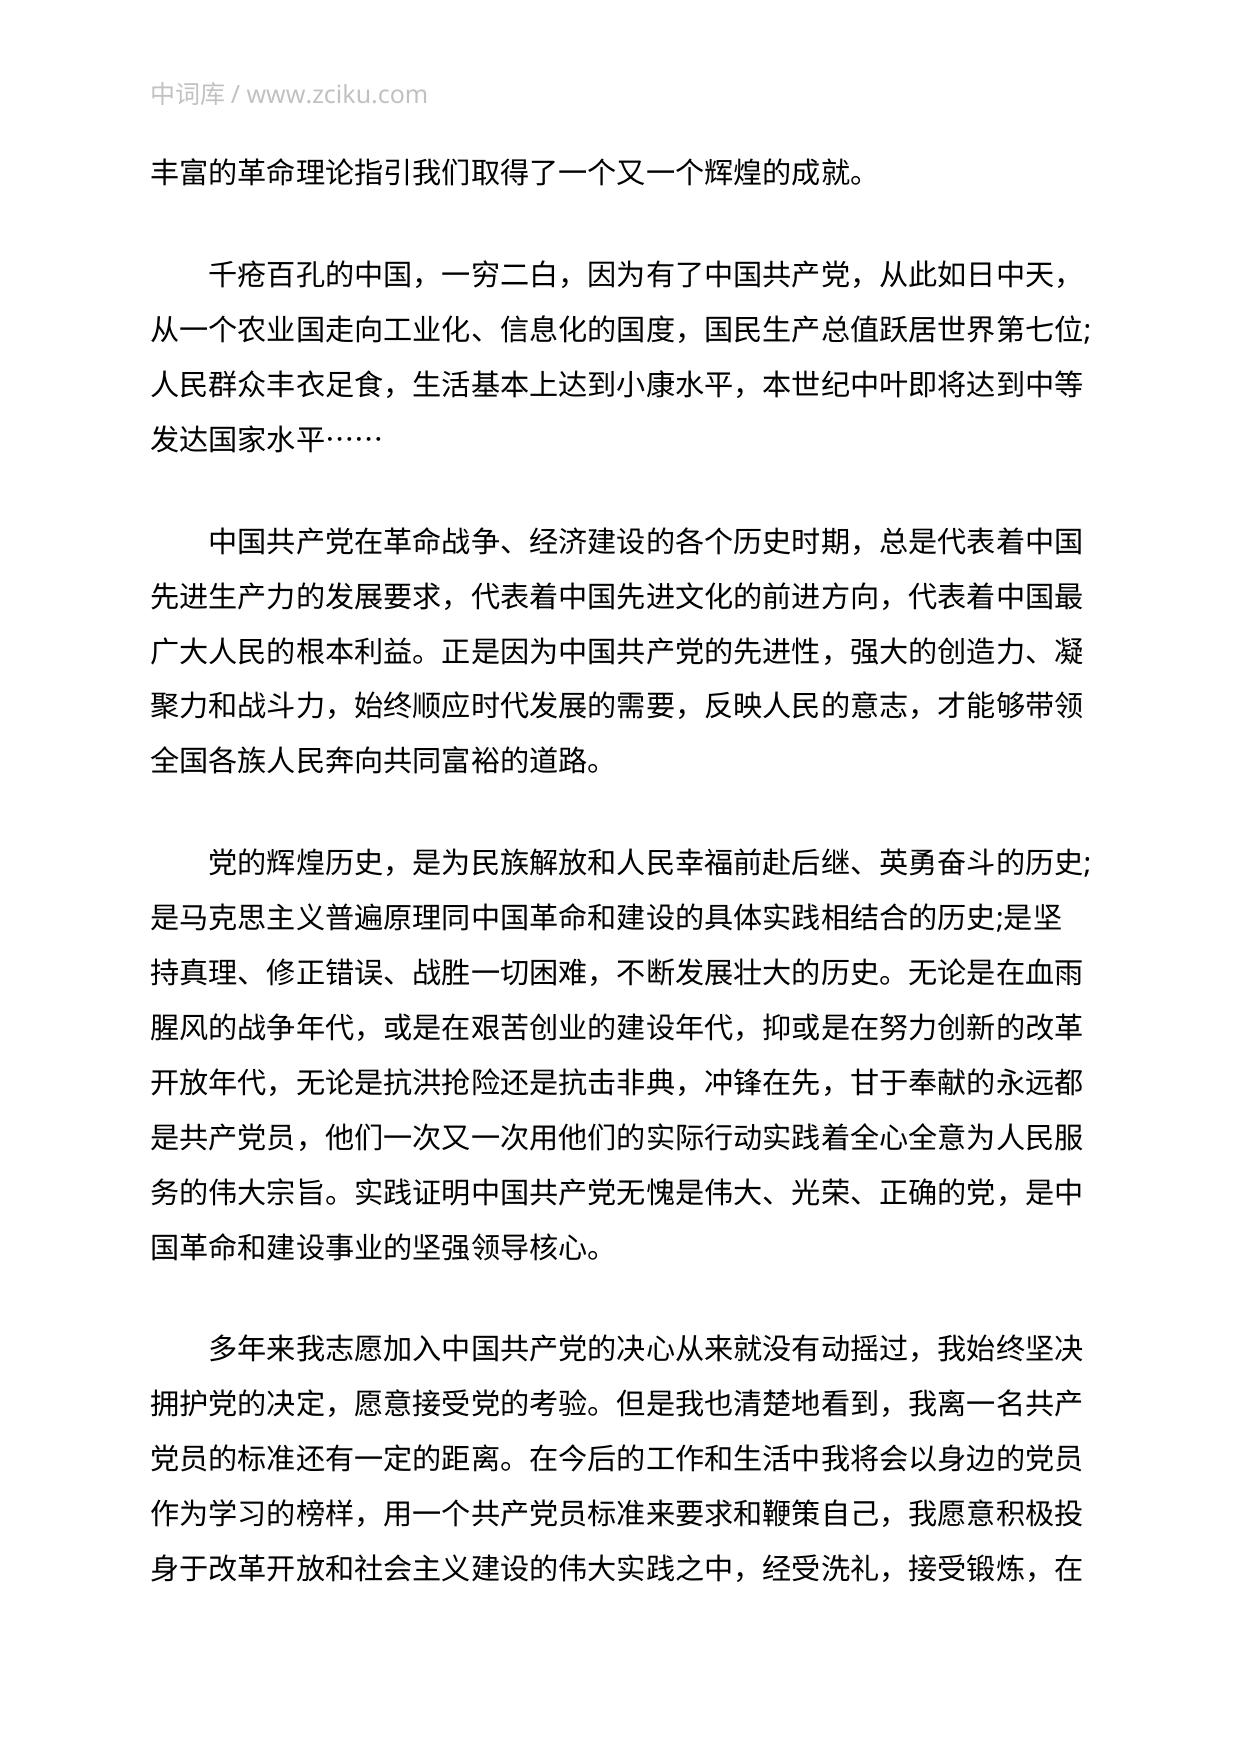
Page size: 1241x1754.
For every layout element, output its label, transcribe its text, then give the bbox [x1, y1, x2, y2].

text 党的辉煌历史，是为民族解放和人民幸福前赴后继、英勇奋斗的历史;是马克思主义普遍原理同中国革命和建设的具体实践相结合的历史;是坚持真理、修正错误、战胜一切困难，不断发展壮大的历史。无论是在血雨腥风的战争年代，或是在艰苦创业的建设年代，抑或是在努力创新的改革开放年代，无论是抗洪抢险还是抗击非典，冲锋在先，甘于奉献的永远都是共产党员，他们一次又一次用他们的实际行动实践着全心全意为人民服务的伟大宗旨。实践证明中国共产党无愧是伟大、光荣、正确的党，是中国革命和建设事业的坚强领导核心。 [150, 840, 1090, 1266]
text 千疮百孔的中国，一穷二白，因为有了中国共产党，从此如日中天，从一个农业国走向工业化、信息化的国度，国民生产总值跃居世界第七位;人民群众丰衣足食，生活基本上达到小康水平，本世纪中叶即将达到中等发达国家水平…… [150, 252, 1090, 459]
text 中国共产党在革命战争、经济建设的各个历史时期，总是代表着中国先进生产力的发展要求，代表着中国先进文化的前进方向，代表着中国最广大人民的根本利益。正是因为中国共产党的先进性，强大的创造力、凝聚力和战斗力，始终顺应时代发展的需要，反映人民的意志，才能够带领全国各族人民奔向共同富裕的道路。 [150, 518, 1090, 780]
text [150, 1326, 1090, 1588]
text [150, 150, 1090, 192]
